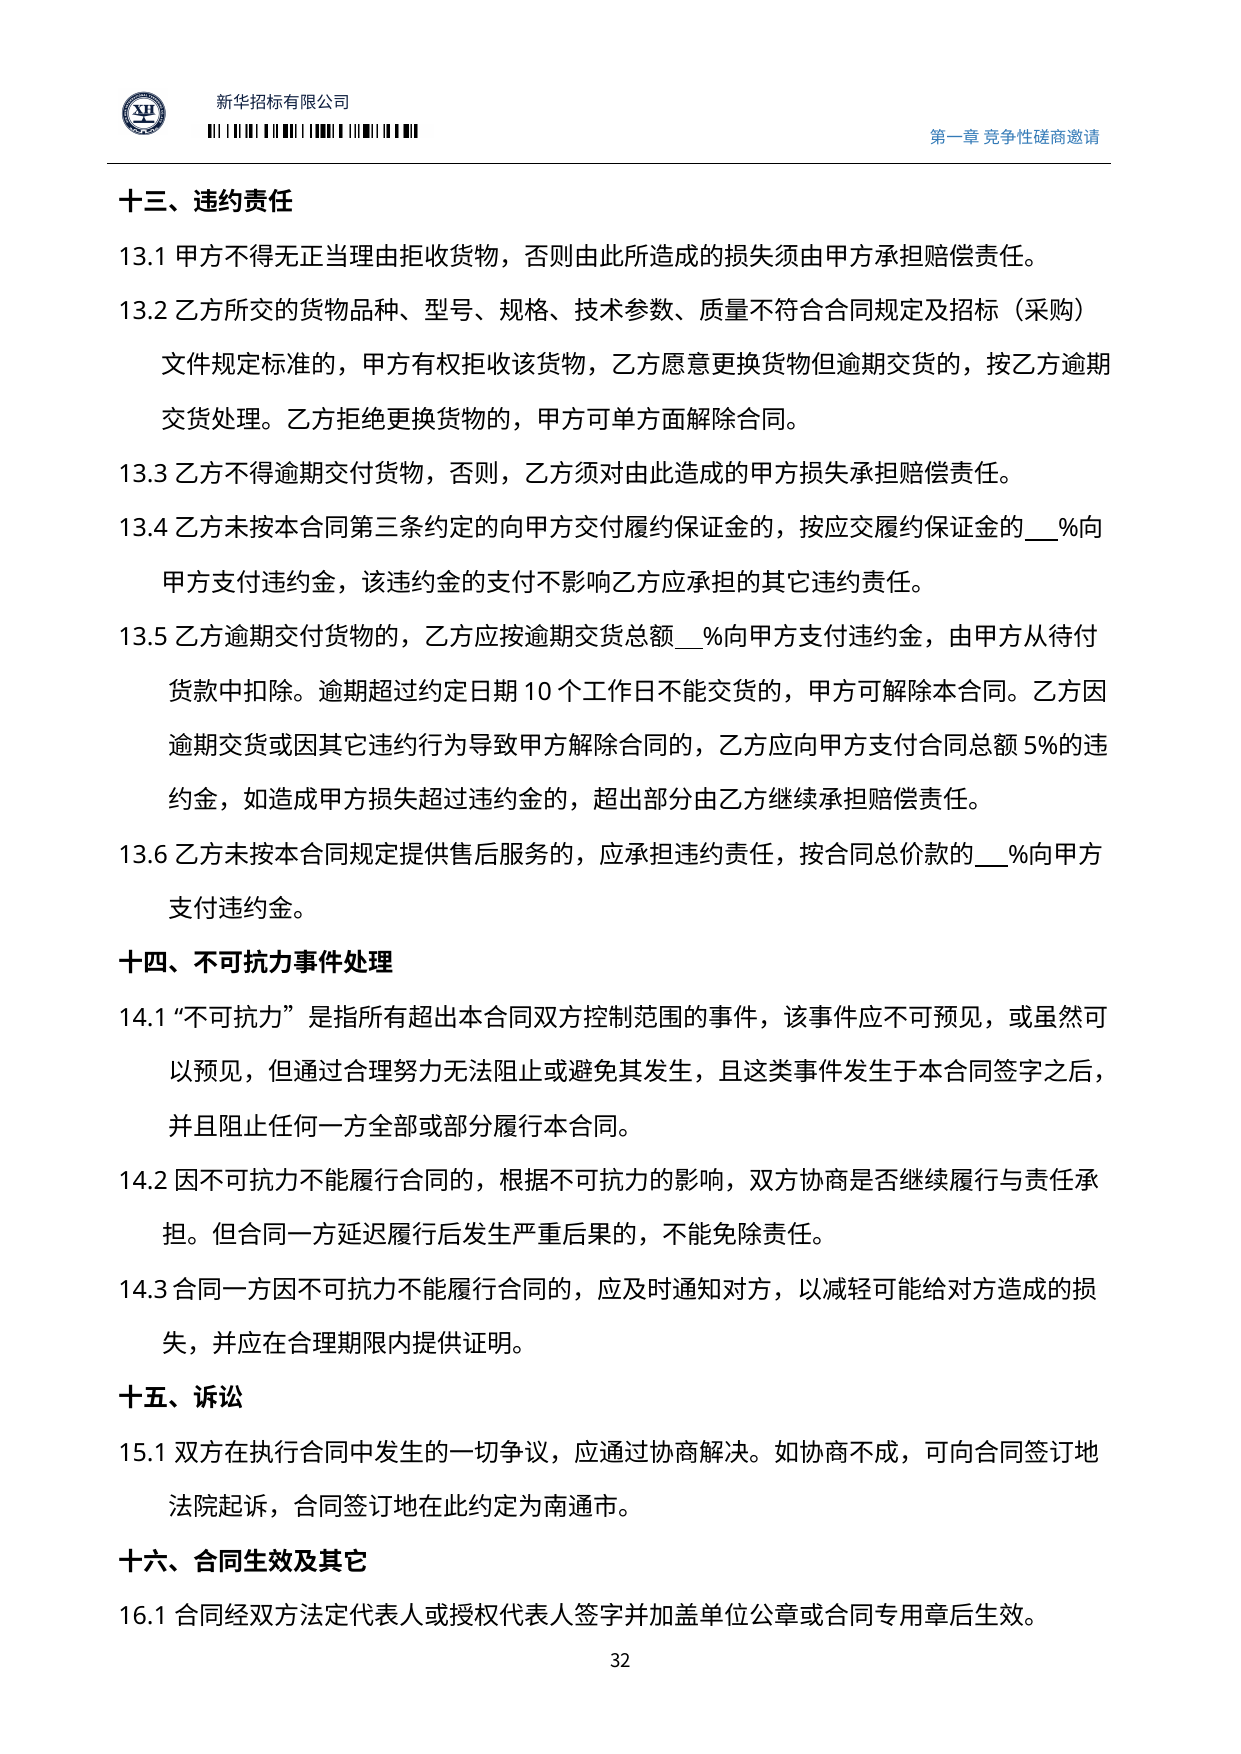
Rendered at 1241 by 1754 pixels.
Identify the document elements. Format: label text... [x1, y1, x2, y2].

picture [118, 88, 168, 135]
text 14.1 “不可抗力”是指所有超出本合同双方控制范围的事件，该事件应不可预见，或虽然可以预见，但通过合理努力无法阻止或避免其发生，且这类事件发生于本合同签字之后，并且阻止任何一方全部或部分履行本合同。 [118, 997, 1122, 1142]
text 13.5 乙方逾期交付货物的，乙方应按逾期交货总额 %向甲方支付违约金，由甲方从待付货款中扣除。逾期超过约定日期10个工作日不能交货的，甲方可解除本合同。乙方因逾期交货或因其它违约行为导致甲方解除合同的，乙方应向甲方支付合同总额5%的违约金，如造成甲方损失超过违约金的，超出部分由乙方继续承担赔偿责任。 [118, 617, 1122, 816]
text 13.3 乙方不得逾期交付货物，否则，乙方须对由此造成的甲方损失承担赔偿责任。 [118, 453, 1122, 490]
text 13.4 乙方未按本合同第三条约定的向甲方交付履约保证金的，按应交履约保证金的 %向甲方支付违约金，该违约金的支付不影响乙方应承担的其它违约责任。 [118, 508, 1122, 598]
text 13.2 乙方所交的货物品种、型号、规格、技术参数、质量不符合合同规定及招标（采购）文件规定标准的，甲方有权拒收该货物，乙方愿意更换货物但逾期交货的，按乙方逾期交货处理。乙方拒绝更换货物的，甲方可单方面解除合同。 [118, 290, 1122, 435]
text 14.3合同一方因不可抗力不能履行合同的，应及时通知对方，以减轻可能给对方造成的损失，并应在合理期限内提供证明。 [118, 1269, 1122, 1360]
text 16.1 合同经双方法定代表人或授权代表人签字并加盖单位公章或合同专用章后生效。 [118, 1595, 1122, 1632]
text 14.2 因不可抗力不能履行合同的，根据不可抗力的影响，双方协商是否继续履行与责任承担。但合同一方延迟履行后发生严重后果的，不能免除责任。 [118, 1160, 1122, 1251]
text 十四、不可抗力事件处理 [118, 943, 1122, 979]
text 十三、违约责任 [118, 118, 1122, 218]
text 十六、合同生效及其它 [118, 1541, 1122, 1577]
text 15.1 双方在执行合同中发生的一切争议，应通过协商解决。如协商不成，可向合同签订地法院起诉，合同签订地在此约定为南通市。 [118, 1432, 1122, 1523]
text 十五、诉讼 [118, 1378, 1122, 1414]
text 13.1 甲方不得无正当理由拒收货物，否则由此所造成的损失须由甲方承担赔偿责任。 [118, 236, 1122, 272]
text 13.6 乙方未按本合同规定提供售后服务的，应承担违约责任，按合同总价款的 %向甲方支付违约金。 [118, 834, 1122, 925]
picture [191, 124, 434, 138]
